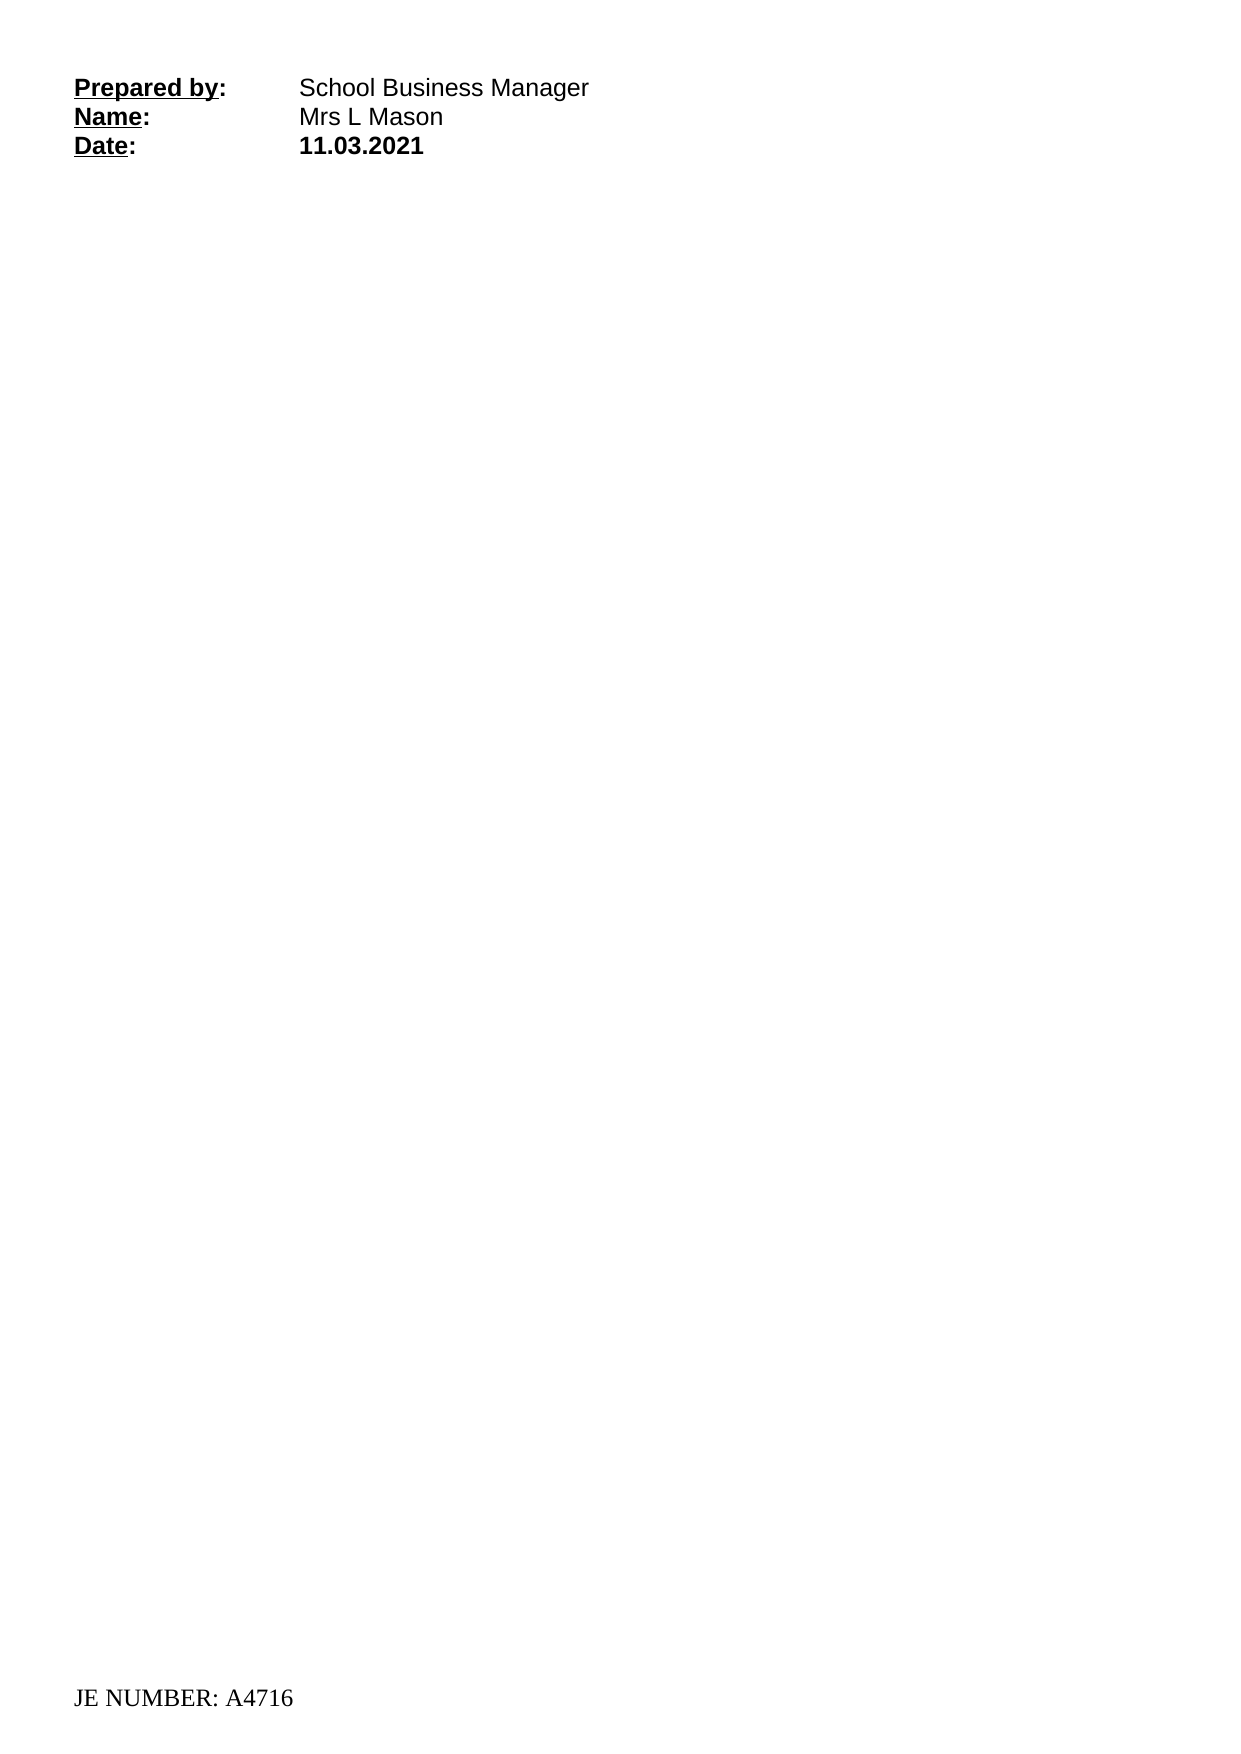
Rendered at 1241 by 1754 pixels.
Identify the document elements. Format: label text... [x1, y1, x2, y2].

text Name: Mrs L Mason [74, 102, 1181, 131]
text Date: 11.03.2021 [74, 131, 1181, 159]
text Prepared by: School Business Manager [74, 73, 1181, 102]
